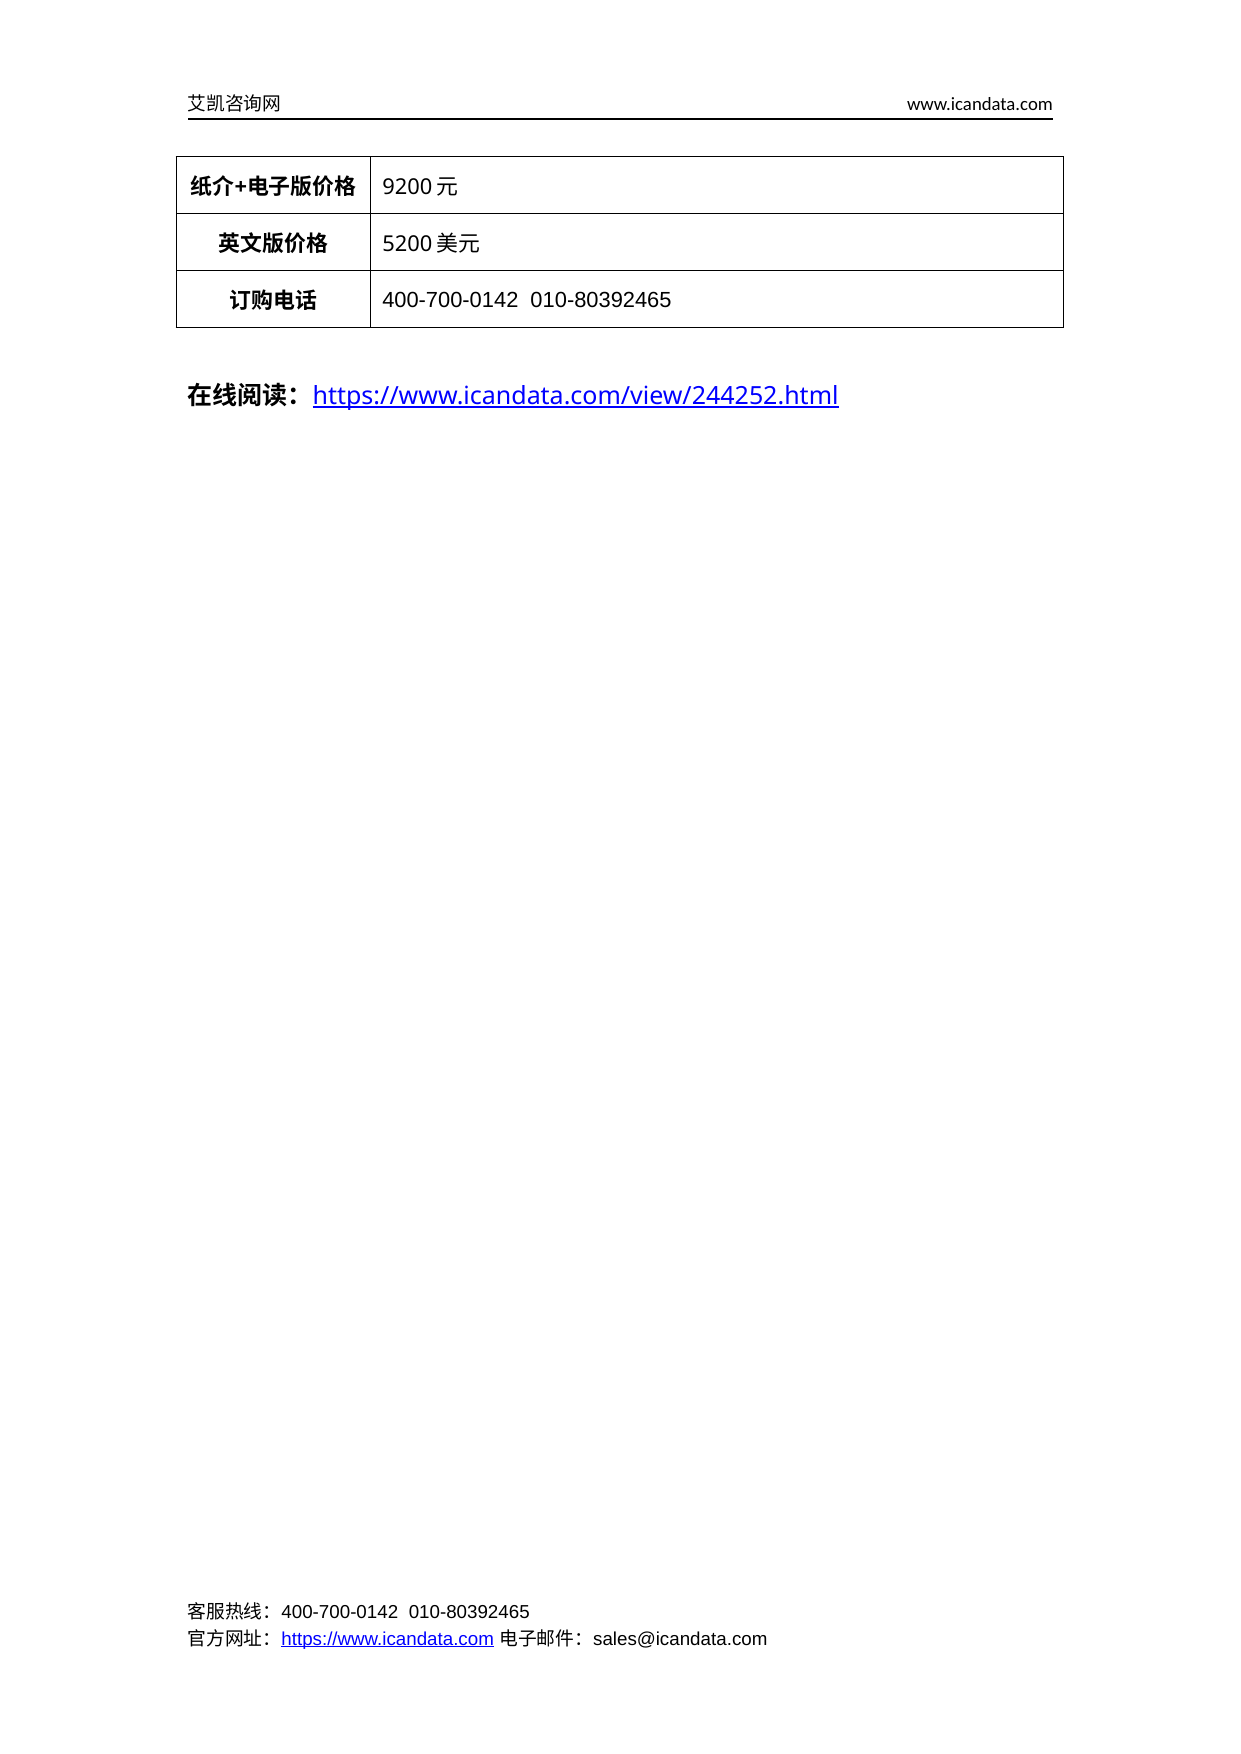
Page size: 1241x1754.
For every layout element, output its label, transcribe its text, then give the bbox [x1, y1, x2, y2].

table_cell 5200美元 [371, 214, 1063, 270]
table_cell 9200元 [371, 157, 1063, 213]
table_cell 纸介+电子版价格 [177, 157, 370, 213]
table_cell 400-700-0142 010-80392465 [371, 271, 1063, 327]
table_cell 英文版价格 [177, 214, 370, 270]
text 在线阅读：https://www.icandata.com/view/244252.html [187, 361, 1053, 426]
table_cell 订购电话 [177, 271, 370, 327]
